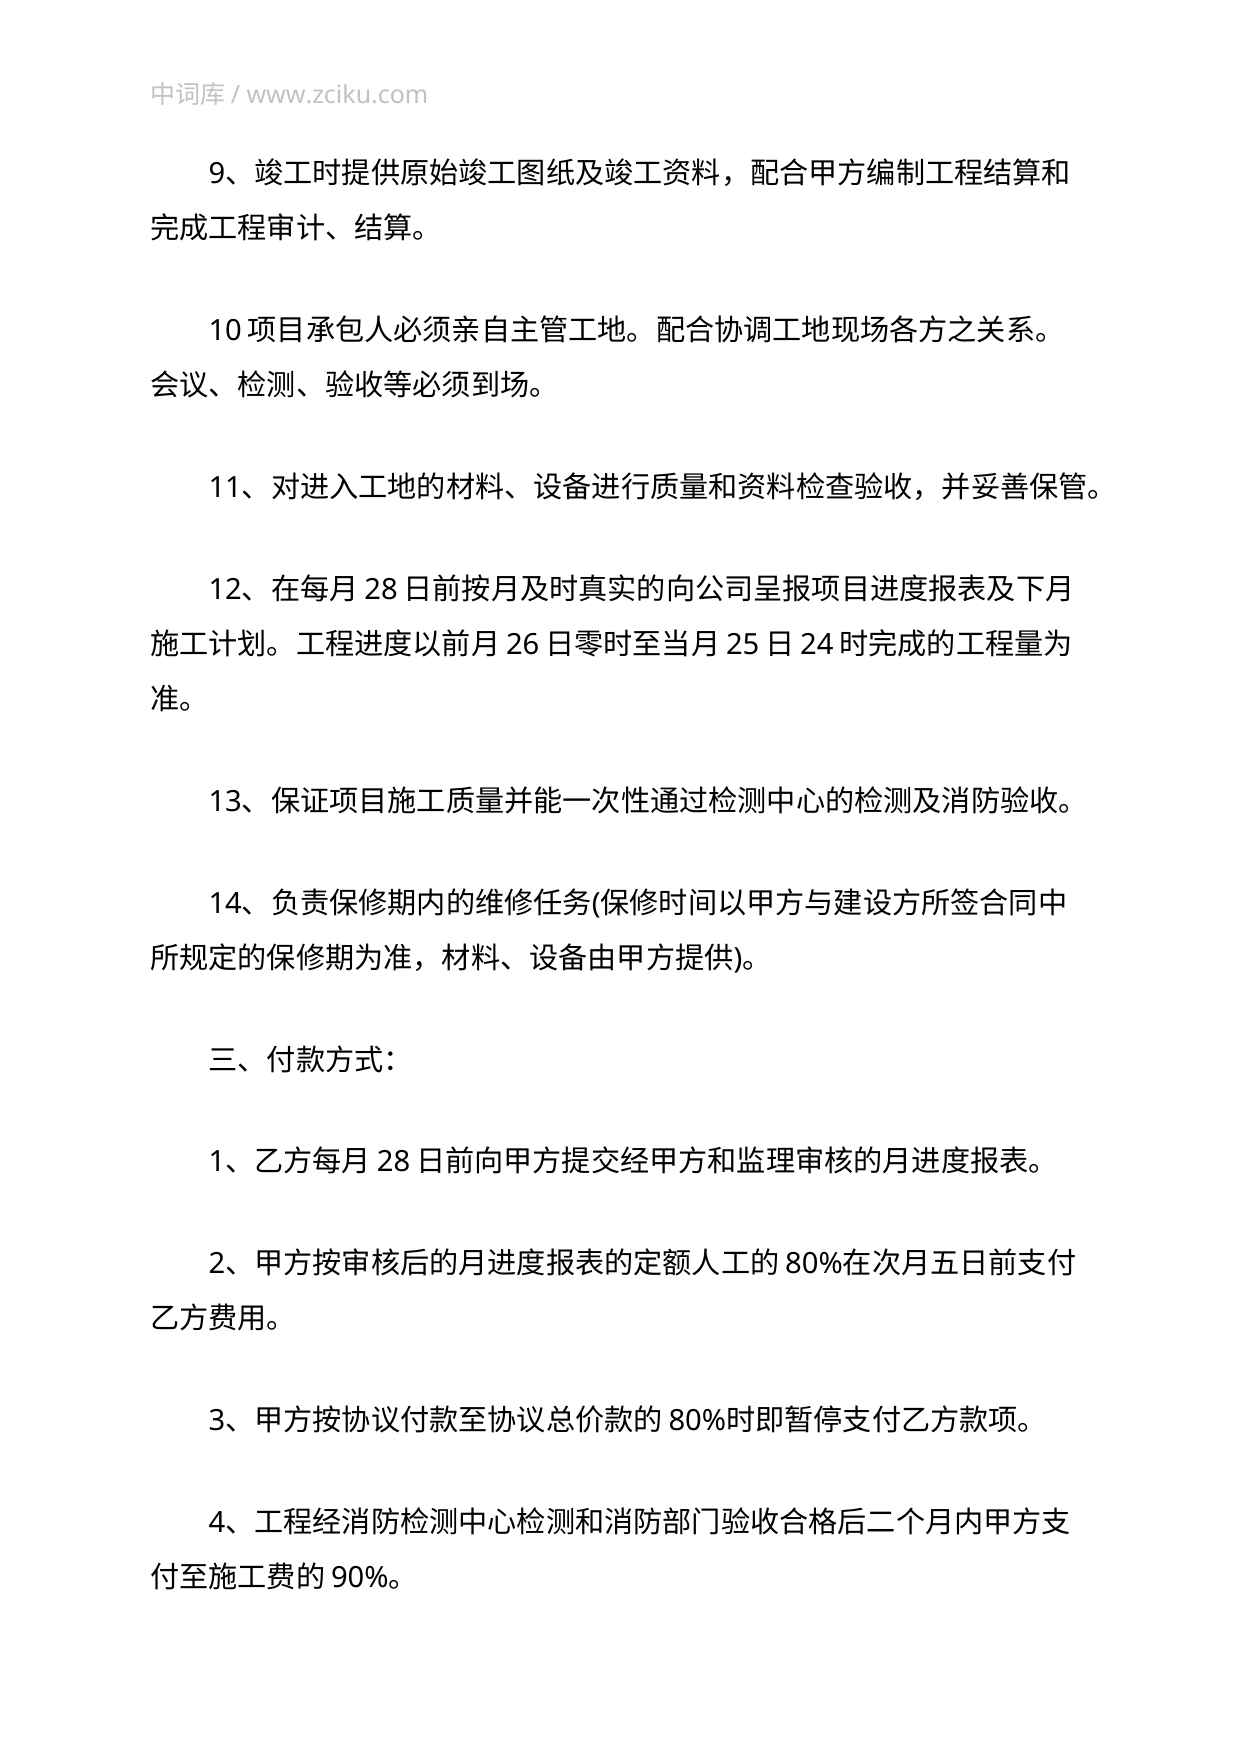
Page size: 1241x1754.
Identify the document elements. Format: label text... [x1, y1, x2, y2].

text 4、工程经消防检测中心检测和消防部门验收合格后二个月内甲方支付至施工费的90%。 [150, 1499, 1090, 1596]
text 2、甲方按审核后的月进度报表的定额人工的80%在次月五日前支付乙方费用。 [150, 1240, 1090, 1337]
text 14、负责保修期内的维修任务(保修时间以甲方与建设方所签合同中所规定的保修期为准，材料、设备由甲方提供)。 [150, 879, 1090, 977]
text 三、付款方式： [150, 1036, 1090, 1078]
text 9、竣工时提供原始竣工图纸及竣工资料，配合甲方编制工程结算和完成工程审计、结算。 [150, 150, 1090, 247]
text 1、乙方每月28日前向甲方提交经甲方和监理审核的月进度报表。 [150, 1138, 1090, 1180]
text 3、甲方按协议付款至协议总价款的80%时即暂停支付乙方款项。 [150, 1397, 1090, 1439]
text 12、在每月28日前按月及时真实的向公司呈报项目进度报表及下月施工计划。工程进度以前月26日零时至当月25日24时完成的工程量为准。 [150, 566, 1090, 718]
text 10项目承包人必须亲自主管工地。配合协调工地现场各方之关系。会议、检测、验收等必须到场。 [150, 307, 1090, 404]
text 11、对进入工地的材料、设备进行质量和资料检查验收，并妥善保管。 [150, 463, 1090, 506]
text 13、保证项目施工质量并能一次性通过检测中心的检测及消防验收。 [150, 777, 1090, 820]
